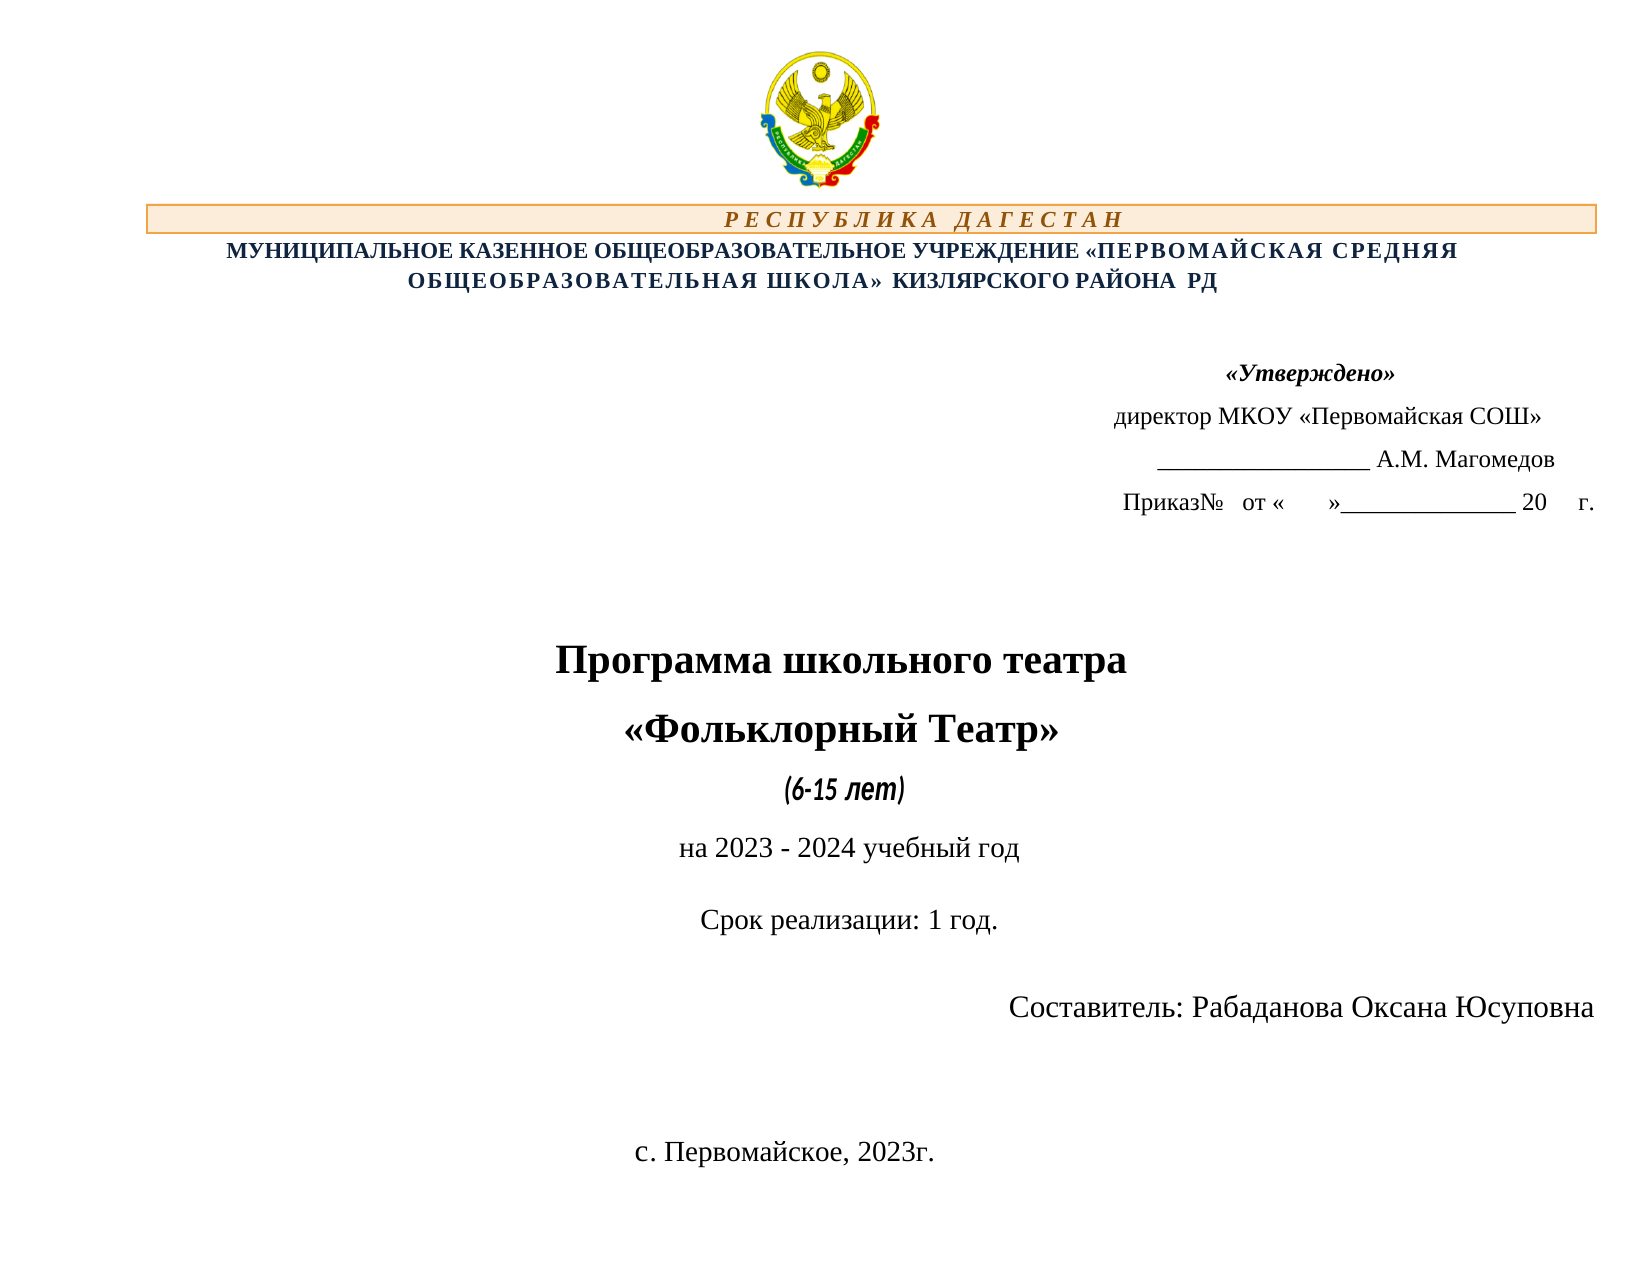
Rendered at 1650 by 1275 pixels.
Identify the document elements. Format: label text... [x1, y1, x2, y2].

text директор МКОУ «Первомайская СОШ» [74, 401, 1595, 429]
text _________________ А.М. Магомедов [74, 444, 1595, 473]
text МУНИЦИПАЛЬНОЕ КАЗЕННОЕ ОБЩЕОБРАЗОВАТЕЛЬНОЕ УЧРЕЖДЕНИЕ «ПЕРВОМАЙСКАЯ СРЕДНЯЯ ОБЩЕОБРАЗОВАТЕЛЬНАЯ ШКОЛА» КИЗЛЯРСКОГО РАЙОНА РД [29, 237, 1595, 293]
text с. Первомайское, 2023г. [89, 1132, 1595, 1168]
text Срок реализации: 1 год. [464, 902, 1234, 935]
picture [754, 44, 883, 194]
text на 2023 - 2024 учебный год [464, 830, 1234, 864]
text РЕСПУБЛИКА ДАГЕСТАН [148, 206, 1595, 232]
text Составитель: Рабаданова Оксана Юсуповна [89, 988, 1595, 1024]
text Приказ№ от « »______________ 20 г. [74, 487, 1595, 516]
text «Утверждено» [89, 358, 1595, 386]
title (6-15 лет) [227, 768, 1456, 809]
text «Фольклорный Театр» [227, 704, 1456, 752]
text Программа школьного театра [227, 635, 1456, 683]
